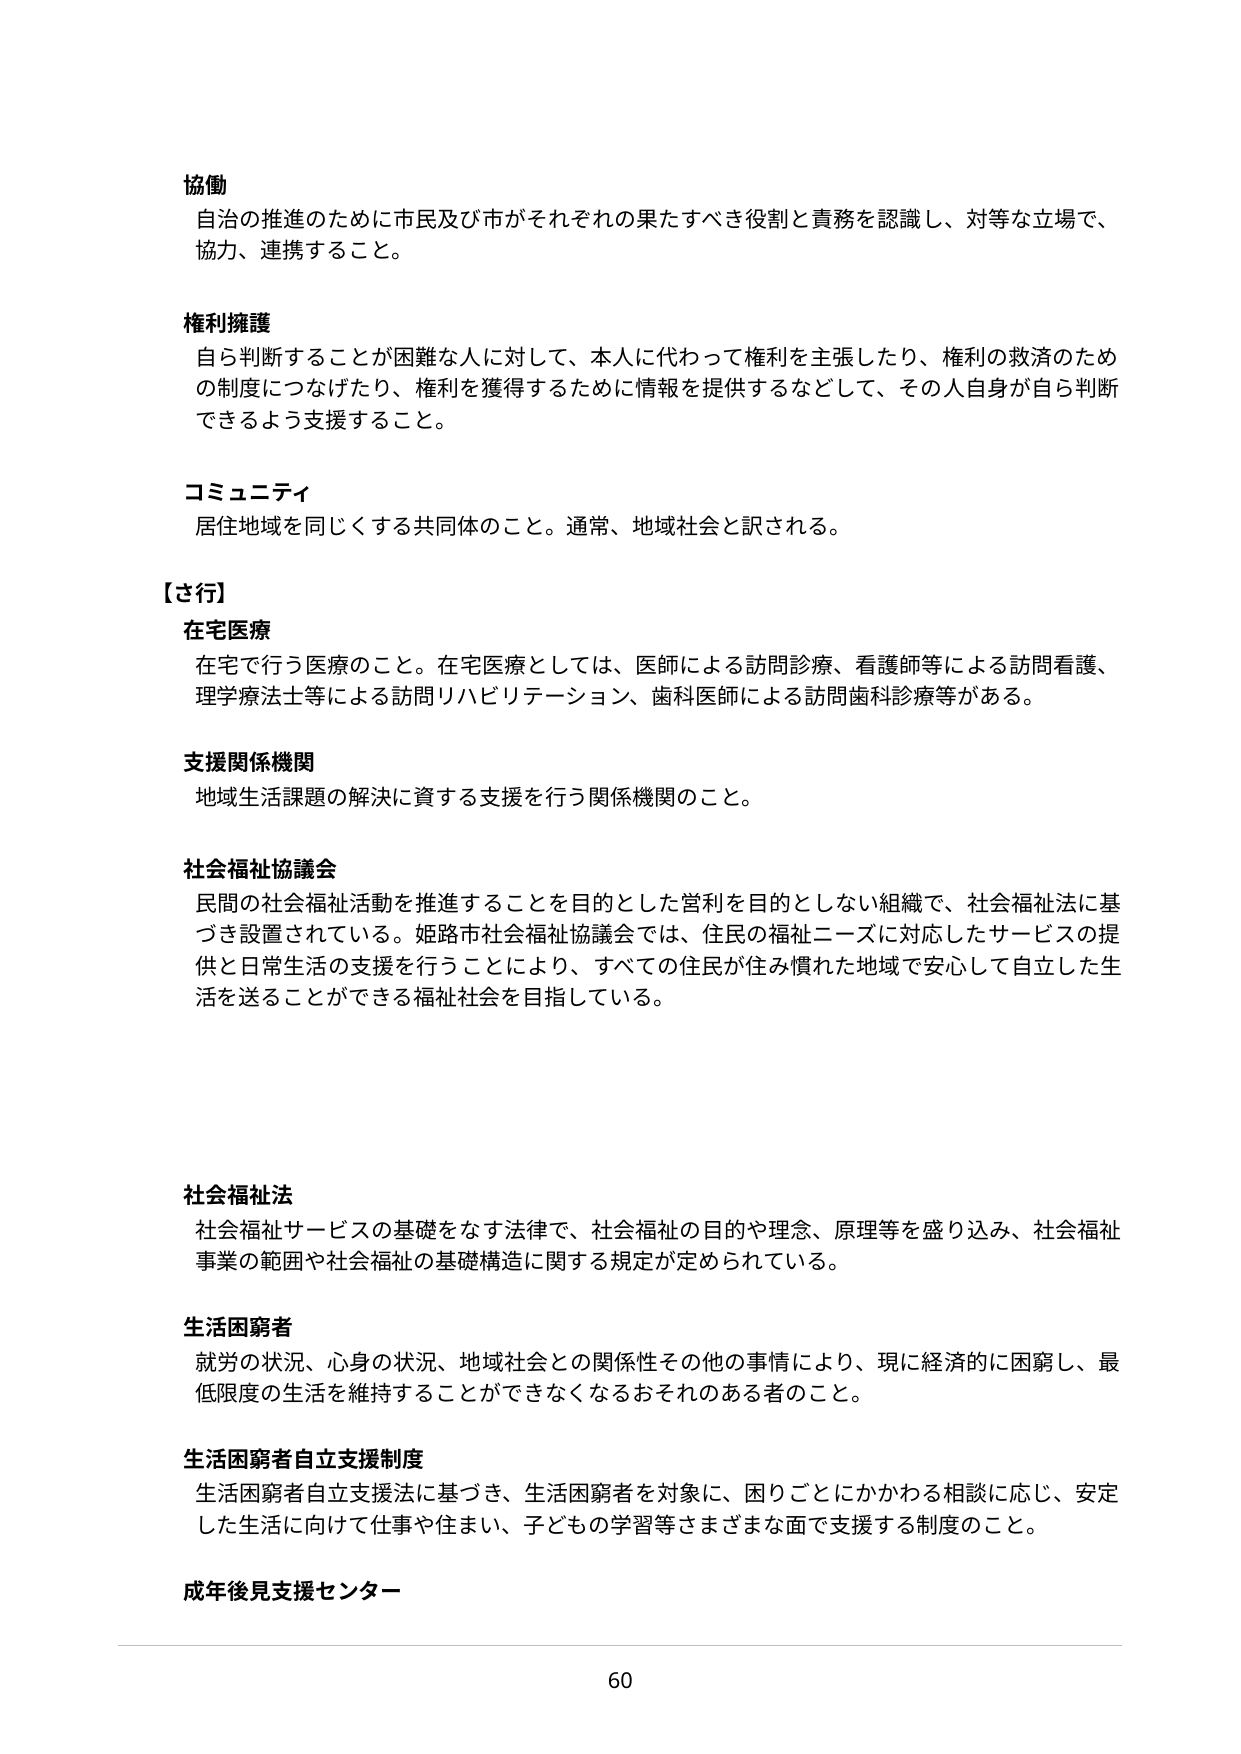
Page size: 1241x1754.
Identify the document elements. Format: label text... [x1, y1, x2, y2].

text 在宅医療 [184, 610, 1122, 648]
text 民間の社会福祉活動を推進することを目的とした営利を目的としない組織で、社会福祉法に基づき設置されている。姫路市社会福祉協議会では、住民の福祉ニーズに対応したサービスの提供と日常生活の支援を行うことにより、すべての住民が住み慣れた地域で安心して自立した生活を送ることができる福祉社会を目指している。 [195, 887, 1122, 1012]
text 自ら判断することが困難な人に対して、本人に代わって権利を主張したり、権利の救済のための制度につなげたり、権利を獲得するために情報を提供するなどして、その人自身が自ら判断できるよう支援すること。 [195, 341, 1122, 434]
text 在宅で行う医療のこと。在宅医療としては、医師による訪問診療、看護師等による訪問看護、理学療法士等による訪問リハビリテーション、歯科医師による訪問歯科診療等がある。 [195, 648, 1122, 711]
text 権利擁護 [184, 303, 1122, 340]
text 支援関係機関 [184, 742, 1122, 780]
text 地域生活課題の解決に資する支援を行う関係機関のこと。 [195, 780, 1122, 811]
text 成年後見支援センター [184, 1571, 1122, 1608]
text 社会福祉サービスの基礎をなす法律で、社会福祉の目的や理念、原理等を盛り込み、社会福祉事業の範囲や社会福祉の基礎構造に関する規定が定められている。 [195, 1213, 1122, 1276]
text 生活困窮者自立支援法に基づき、生活困窮者を対象に、困りごとにかかわる相談に応じ、安定した生活に向けて仕事や住まい、子どもの学習等さまざまな面で支援する制度のこと。 [195, 1477, 1122, 1539]
text 社会福祉協議会 [184, 849, 1122, 886]
text 協働 [184, 165, 1122, 202]
text 自治の推進のために市民及び市がそれぞれの果たすべき役割と責務を認識し、対等な立場で、協力、連携すること。 [195, 202, 1122, 265]
text 【さ行】 [151, 573, 1122, 610]
text 就労の状況、心身の状況、地域社会との関係性その他の事情により、現に経済的に困窮し、最低限度の生活を維持することができなくなるおそれのある者のこと。 [195, 1345, 1122, 1407]
text 生活困窮者 [184, 1307, 1122, 1345]
text 居住地域を同じくする共同体のこと。通常、地域社会と訳される。 [195, 510, 1122, 541]
text 社会福祉法 [184, 1175, 1122, 1213]
text 生活困窮者自立支援制度 [184, 1439, 1122, 1477]
text コミュニティ [184, 472, 1122, 509]
